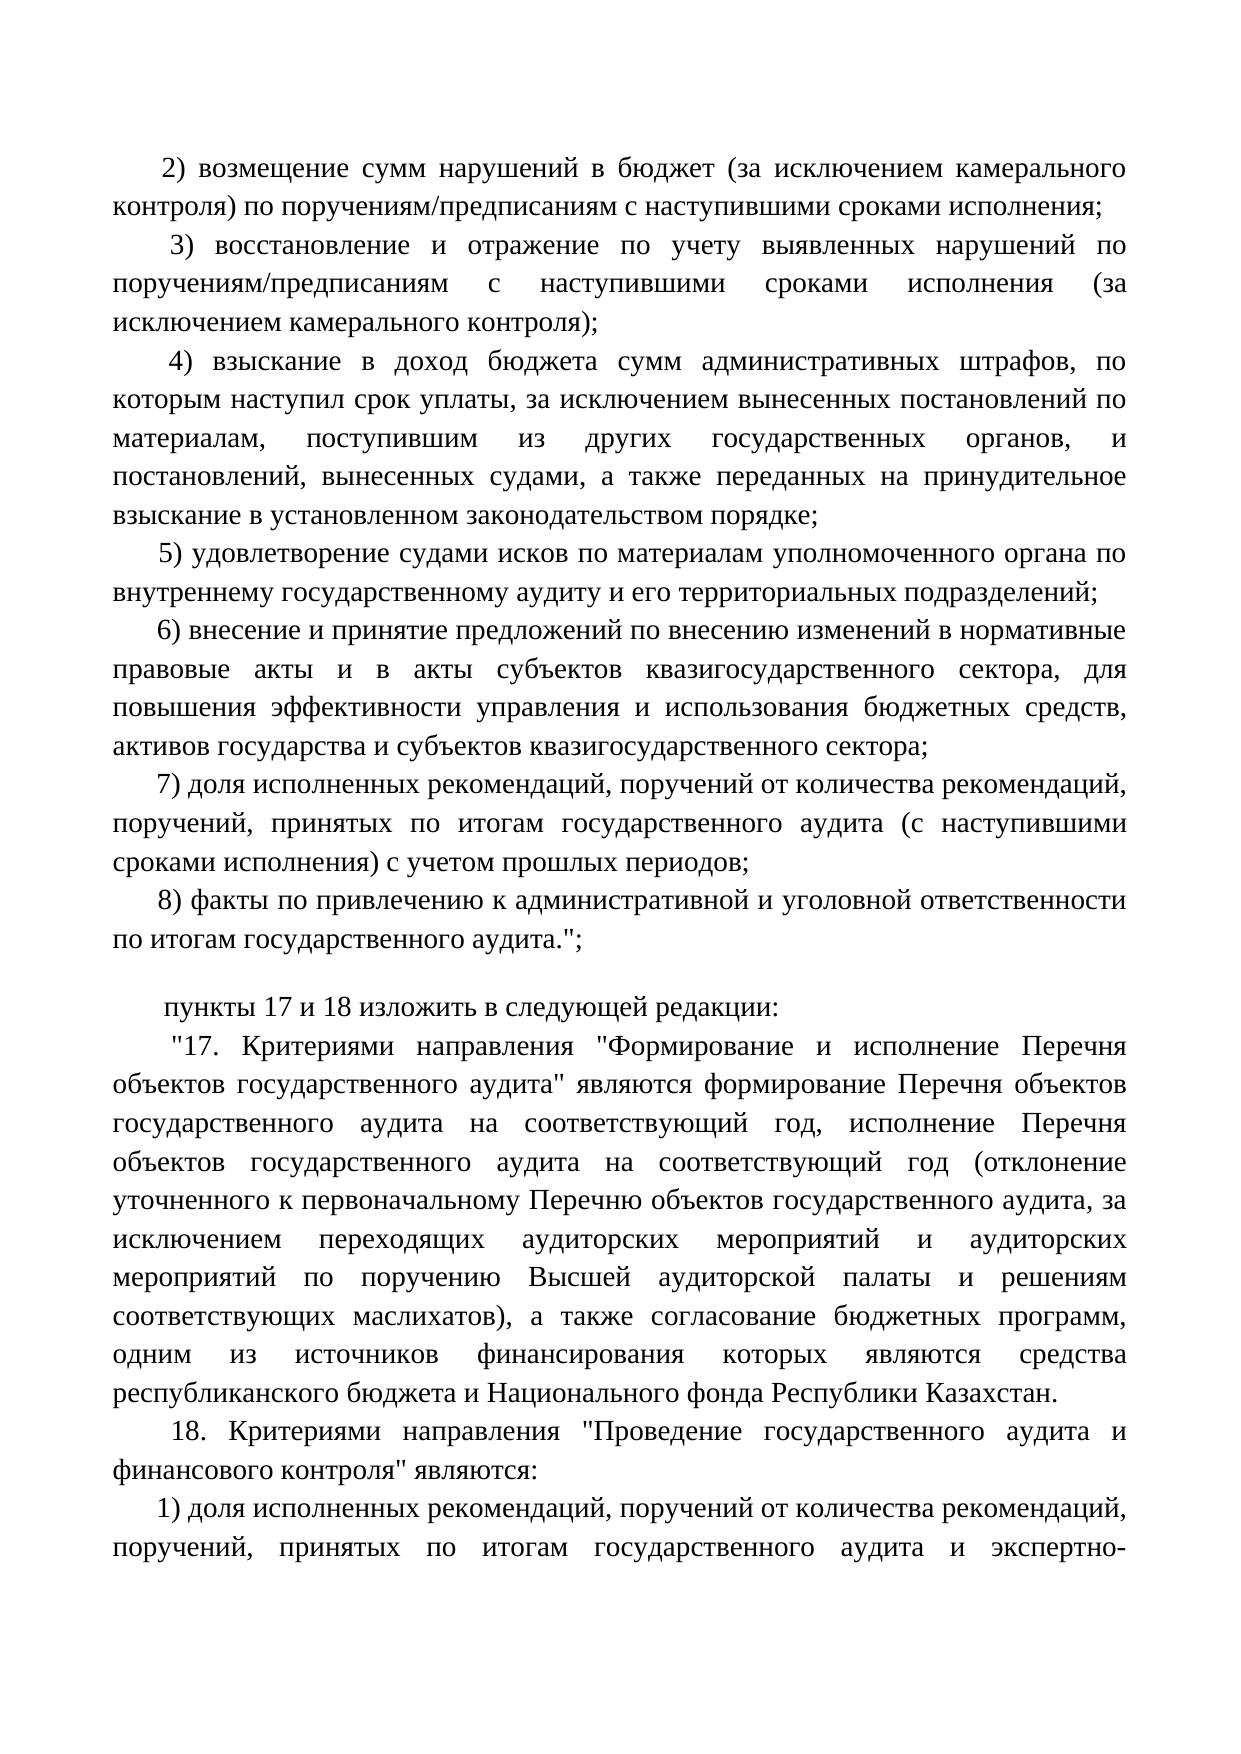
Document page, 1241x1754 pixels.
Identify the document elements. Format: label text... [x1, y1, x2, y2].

text 2) возмещение сумм нарушений в бюджет (за исключением камерального контроля) по поручениям/предписаниям с наступившими сроками исполнения; [112, 150, 1128, 222]
text 3) восстановление и отражение по учету выявленных нарушений по поручениям/предписаниям с наступившими сроками исполнения (за исключением камерального контроля); [112, 227, 1128, 338]
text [112, 1491, 1128, 1563]
text 6) внесение и принятие предложений по внесению изменений в нормативные правовые акты и в акты субъектов квазигосударственного сектора, для повышения эффективности управления и использования бюджетных средств, активов государства и субъектов квазигосударственного сектора; [112, 612, 1128, 762]
text 8) факты по привлечению к административной и уголовной ответственности по итогам государственного аудита."; [112, 882, 1128, 954]
text 4) взыскание в доход бюджета сумм административных штрафов, по которым наступил срок уплаты, за исключением вынесенных постановлений по материалам, поступившим из других государственных органов, и постановлений, вынесенных судами, а также переданных на принудительное взыскание в установленном законодательством порядке; [112, 343, 1128, 530]
text пункты 17 и 18 изложить в следующей редакции: [112, 989, 1128, 1023]
text 7) доля исполненных рекомендаций, поручений от количества рекомендаций, поручений, принятых по итогам государственного аудита (с наступившими сроками исполнения) с учетом прошлых периодов; [112, 767, 1128, 877]
text 18. Критериями направления "Проведение государственного аудита и финансового контроля" являются: [112, 1413, 1128, 1486]
text 5) удовлетворение судами исков по материалам уполномоченного органа по внутреннему государственному аудиту и его территориальных подразделений; [112, 535, 1128, 607]
text "17. Критериями направления "Формирование и исполнение Перечня объектов государственного аудита" являются формирование Перечня объектов государственного аудита на соответствующий год, исполнение Перечня объектов государственного аудита на соответствующий год (отклонение уточненного к первоначальному Перечню объектов государственного аудита, за исключением переходящих аудиторских мероприятий и аудиторских мероприятий по поручению Высшей аудиторской палаты и решениям соответствующих маслихатов), а также согласование бюджетных программ, одним из источников финансирования которых являются средства республиканского бюджета и Национального фонда Республики Казахстан. [112, 1028, 1128, 1408]
